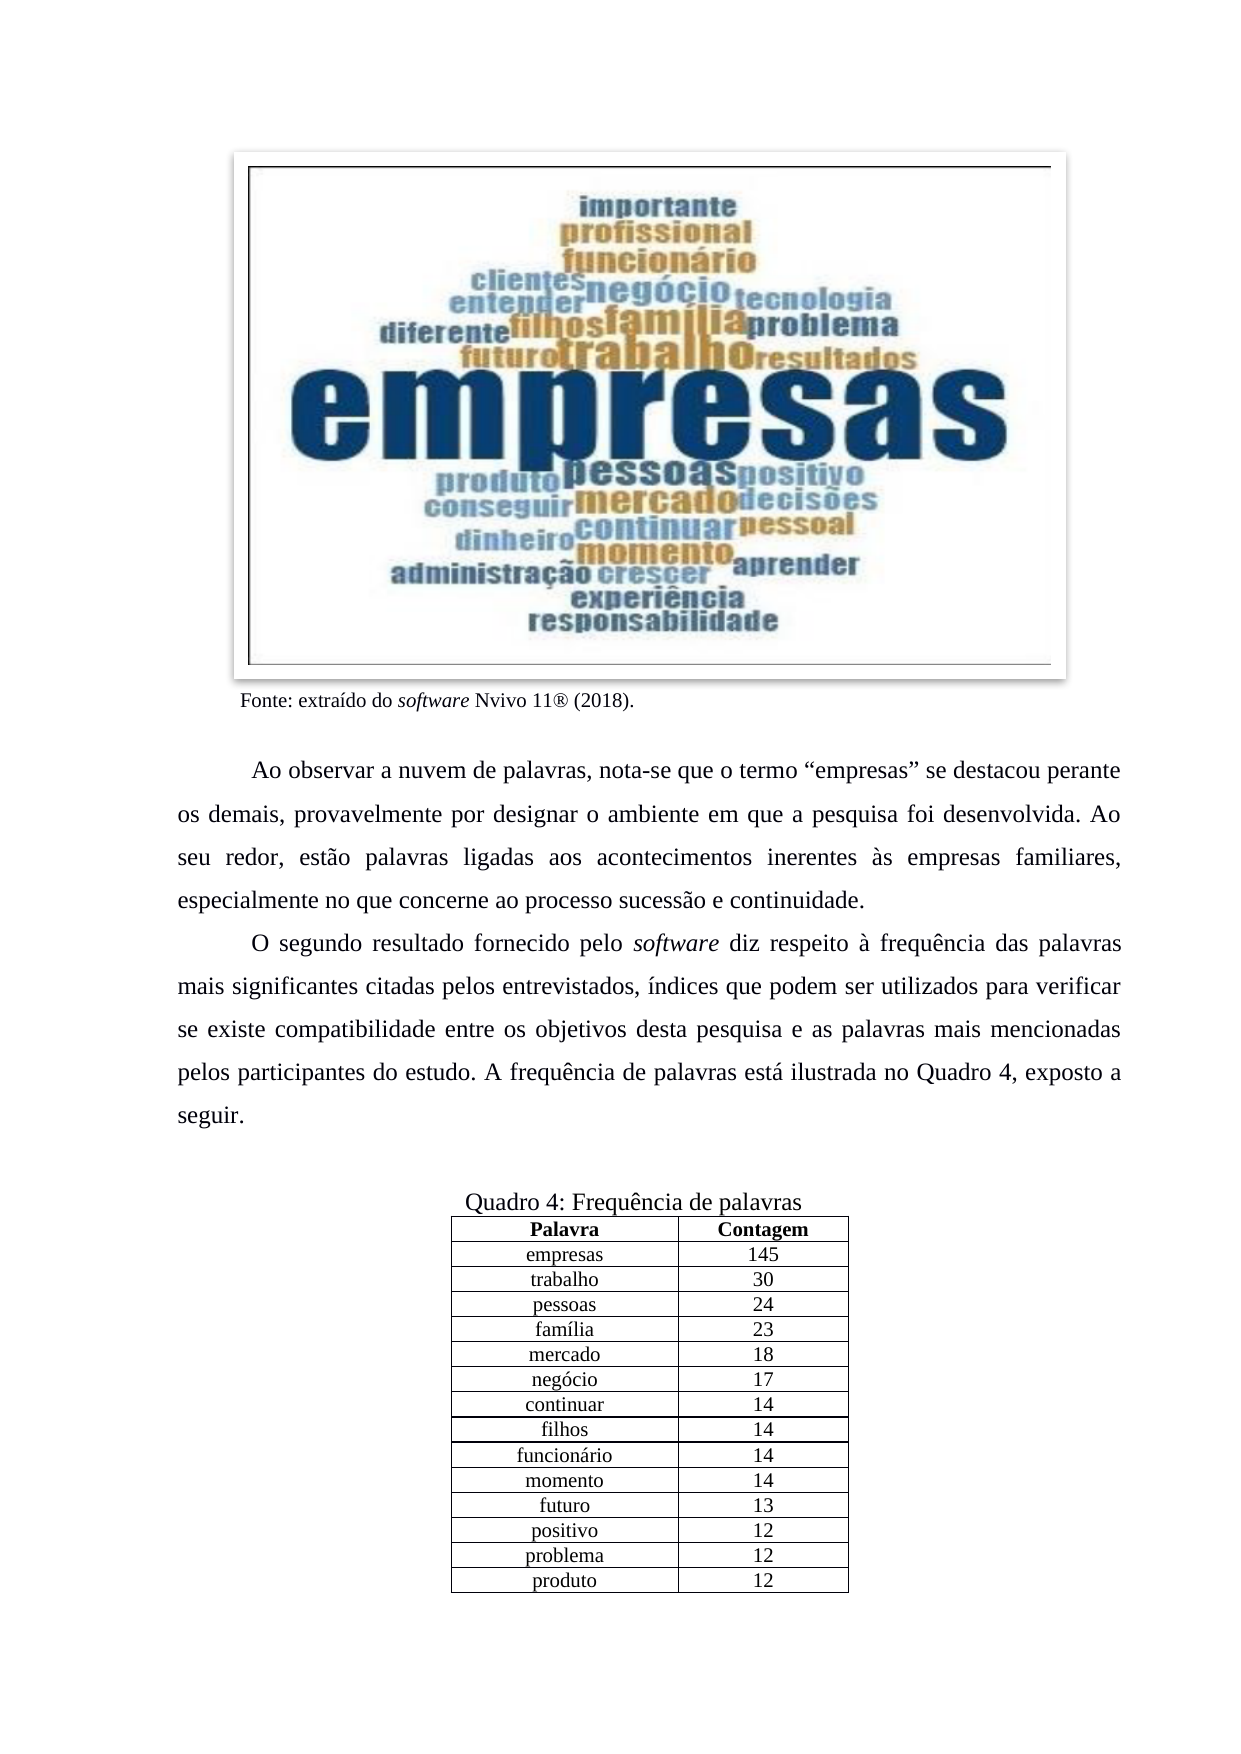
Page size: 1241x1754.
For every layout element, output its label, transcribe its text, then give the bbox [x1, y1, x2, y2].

table_cell 14 [679, 1392, 848, 1416]
table_cell filhos [452, 1418, 678, 1441]
table_cell produto [452, 1568, 678, 1592]
table_cell 145 [679, 1242, 848, 1266]
table_cell problema [452, 1543, 678, 1567]
table_cell 12 [679, 1518, 848, 1542]
table_cell 18 [679, 1342, 848, 1366]
table_cell continuar [452, 1392, 678, 1416]
table_cell pessoas [452, 1292, 678, 1316]
table_cell 17 [679, 1367, 848, 1391]
table_cell 12 [679, 1543, 848, 1567]
table_header Palavra [452, 1217, 678, 1241]
table_cell positivo [452, 1518, 678, 1542]
table_cell 23 [679, 1317, 848, 1341]
table_cell 30 [679, 1267, 848, 1291]
table_header Contagem [679, 1217, 848, 1241]
table_cell trabalho [452, 1267, 678, 1291]
text O segundo resultado fornecido pelo software diz respeito à frequência das palavras mais significantes citadas pelos entrevistados, índices que podem ser utilizados para verificar se existe compatibilidade entre os objetivos desta pesquisa e as palavras mais mencionadas pelos participantes do estudo. A frequência de palavras está ilustrada no Quadro 4, exposto a seguir. [177, 928, 1122, 1129]
text Quadro 4: Frequência de palavras [177, 1187, 1122, 1216]
table_cell 14 [679, 1443, 848, 1467]
table_cell funcionário [452, 1443, 678, 1467]
text Ao observar a nuvem de palavras, nota-se que o termo “empresas” se destacou perante os demais, provavelmente por designar o ambiente em que a pesquisa foi desenvolvida. Ao seu redor, estão palavras ligadas aos acontecimentos inerentes às empresas familiares, especialmente no que concerne ao processo sucessão e continuidade. [177, 756, 1122, 914]
table_cell 13 [679, 1493, 848, 1517]
table_cell 14 [679, 1468, 848, 1492]
text Fonte: extraído do software Nvivo 11® (2018). [177, 688, 1122, 712]
table_cell família [452, 1317, 678, 1341]
table_cell futuro [452, 1493, 678, 1517]
table_cell 12 [679, 1568, 848, 1592]
table_cell 24 [679, 1292, 848, 1316]
table_cell negócio [452, 1367, 678, 1391]
table_cell empresas [452, 1242, 678, 1266]
table_cell momento [452, 1468, 678, 1492]
table_cell 14 [679, 1418, 848, 1441]
table_cell mercado [452, 1342, 678, 1366]
